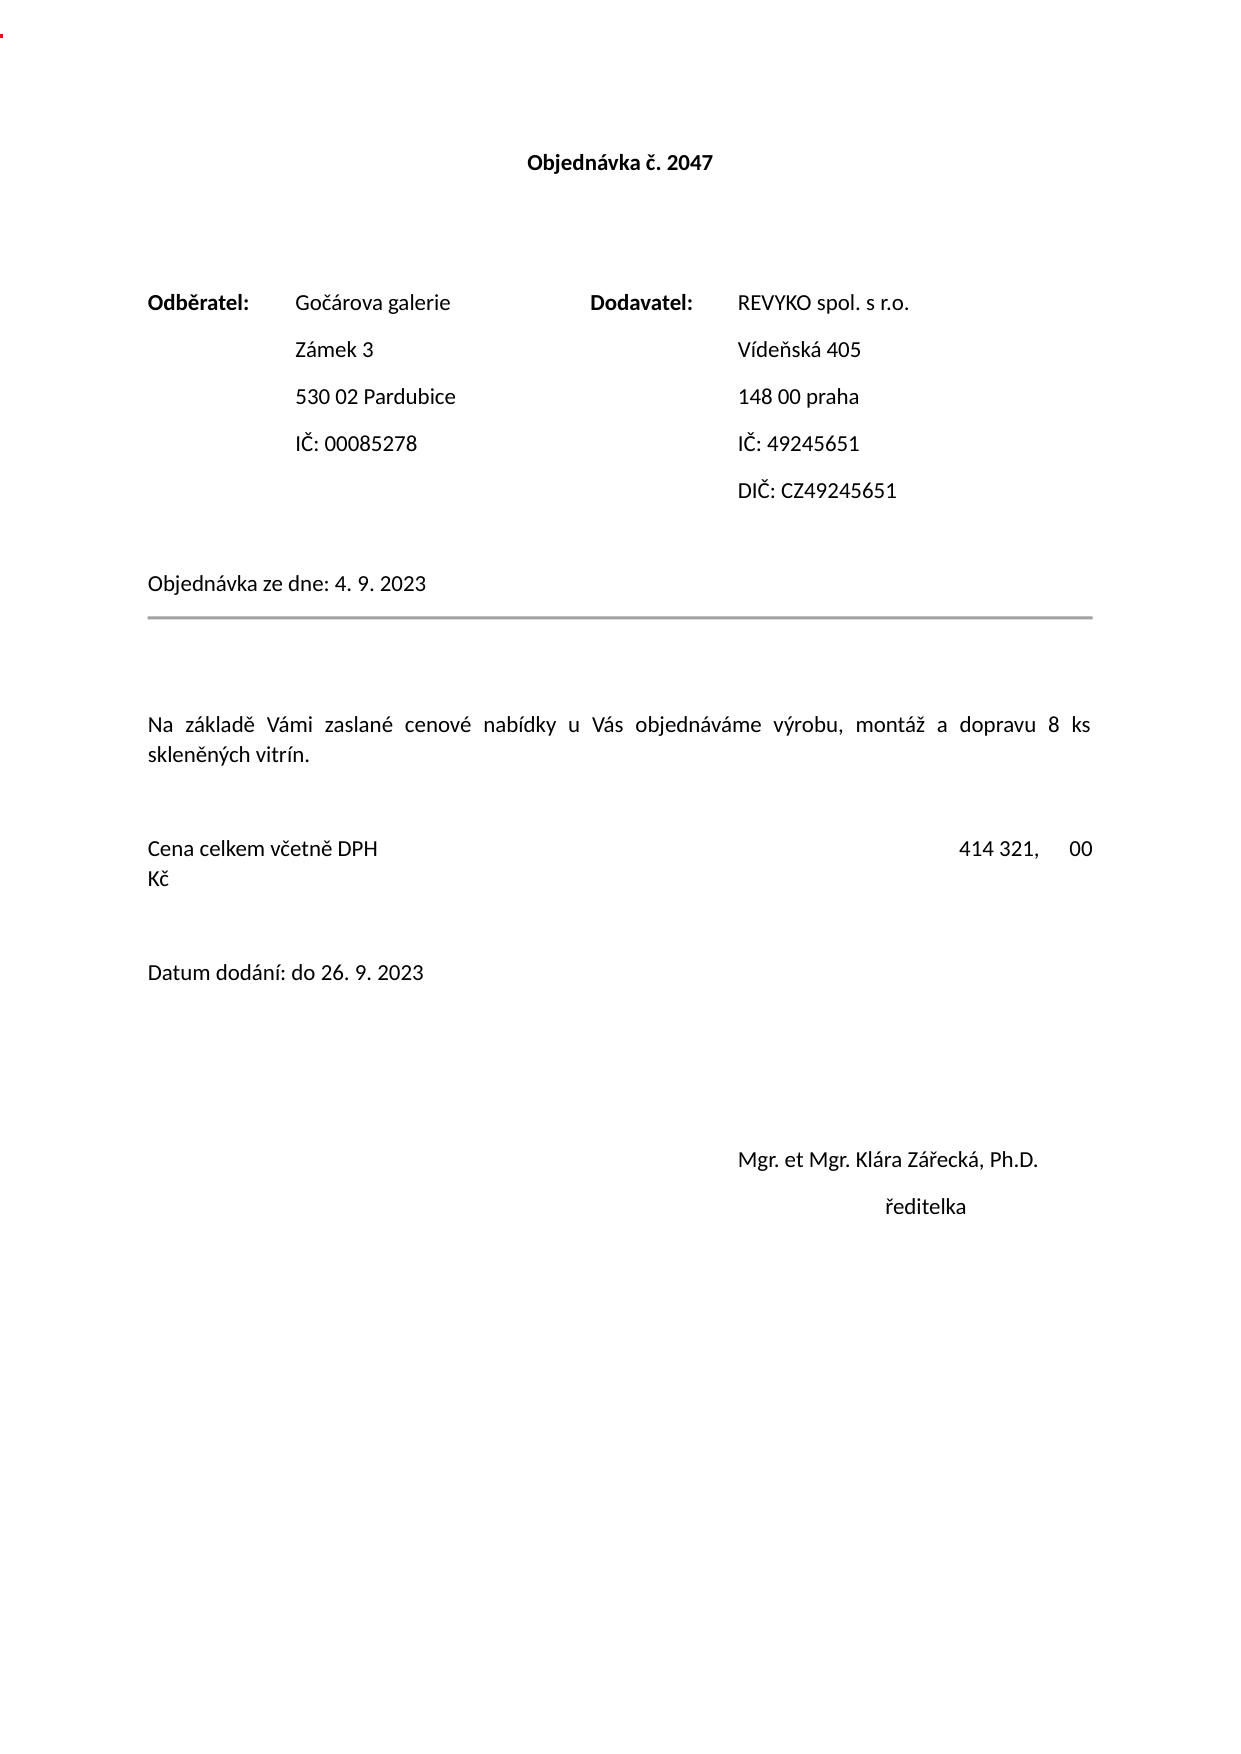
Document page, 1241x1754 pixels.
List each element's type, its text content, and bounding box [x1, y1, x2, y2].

text Objednávka ze dne: 4. 9. 2023 [148, 569, 1093, 597]
text 530 02 Pardubice 148 00 praha [221, 382, 1093, 410]
text Datum dodání: do 26. 9. 2023 [148, 958, 1093, 986]
text Zámek 3 Vídeňská 405 [221, 335, 1093, 363]
text IČ: 00085278 IČ: 49245651 [148, 429, 1093, 457]
text Na základě Vámi zaslané cenové nabídky u Vás objednáváme výrobu, montáž a dopravu 8 ks skleněných vitrín. [148, 710, 1093, 768]
text DIČ: CZ49245651 [148, 476, 1093, 504]
text ředitelka [148, 1192, 1093, 1220]
text Mgr. et Mgr. Klára Zářecká, Ph.D. [738, 1146, 1093, 1173]
text Cena celkem včetně DPH 414 321, 00 Kč [148, 834, 1093, 892]
text Objednávka č. 2047 [148, 148, 1093, 176]
text Odběratel: Gočárova galerie Dodavatel: REVYKO spol. s r.o. [148, 288, 1093, 316]
